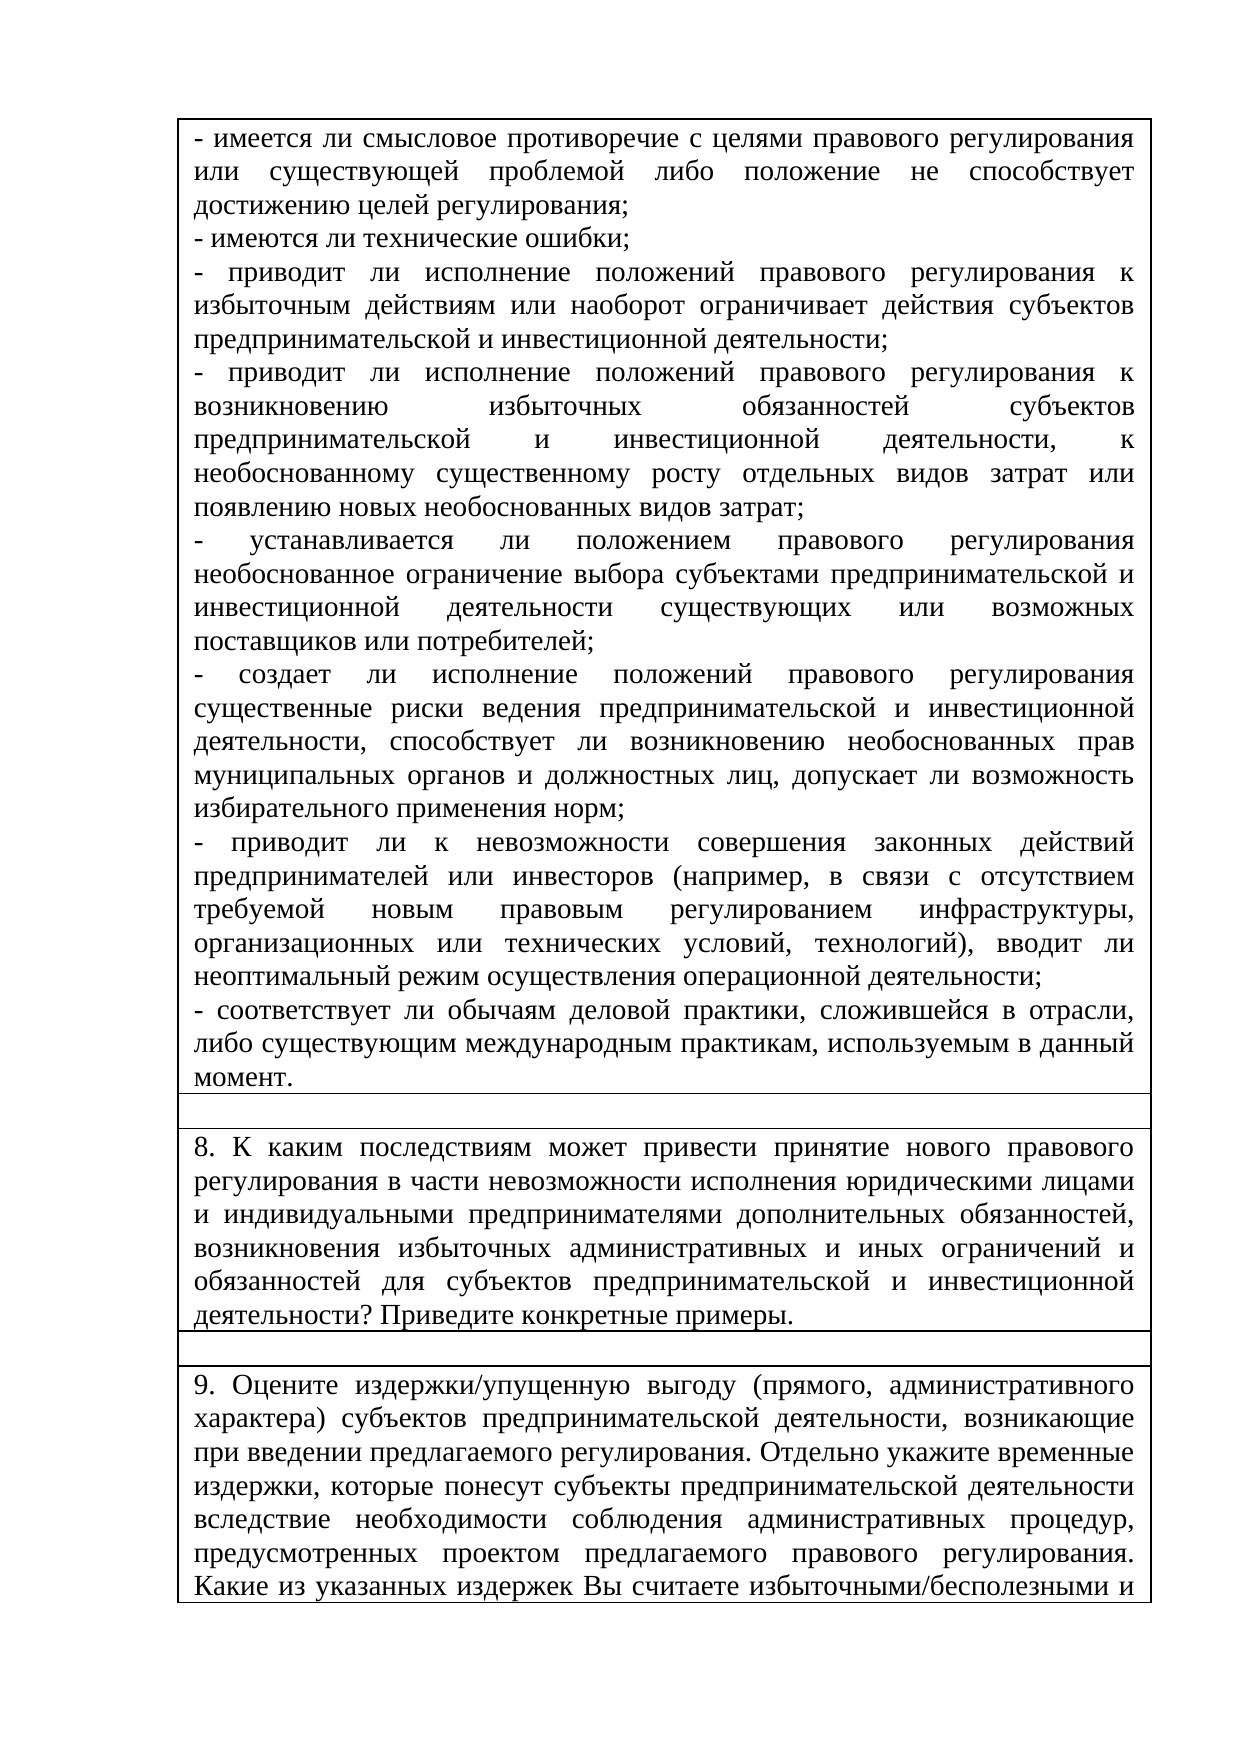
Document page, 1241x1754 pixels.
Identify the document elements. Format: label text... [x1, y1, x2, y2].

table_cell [179, 120, 1150, 1092]
table_cell [179, 1094, 1150, 1127]
table_cell [179, 1332, 1150, 1365]
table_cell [179, 1367, 1150, 1602]
table_cell 8. К каким последствиям может привести принятие нового правового регулирования в части невозможности исполнения юридическими лицами и индивидуальными предпринимателями дополнительных обязанностей, возникновения избыточных административных и иных ограничений и обязанностей для субъектов предпринимательской и инвестиционной деятельности? Приведите конкретные примеры. [179, 1129, 1150, 1330]
